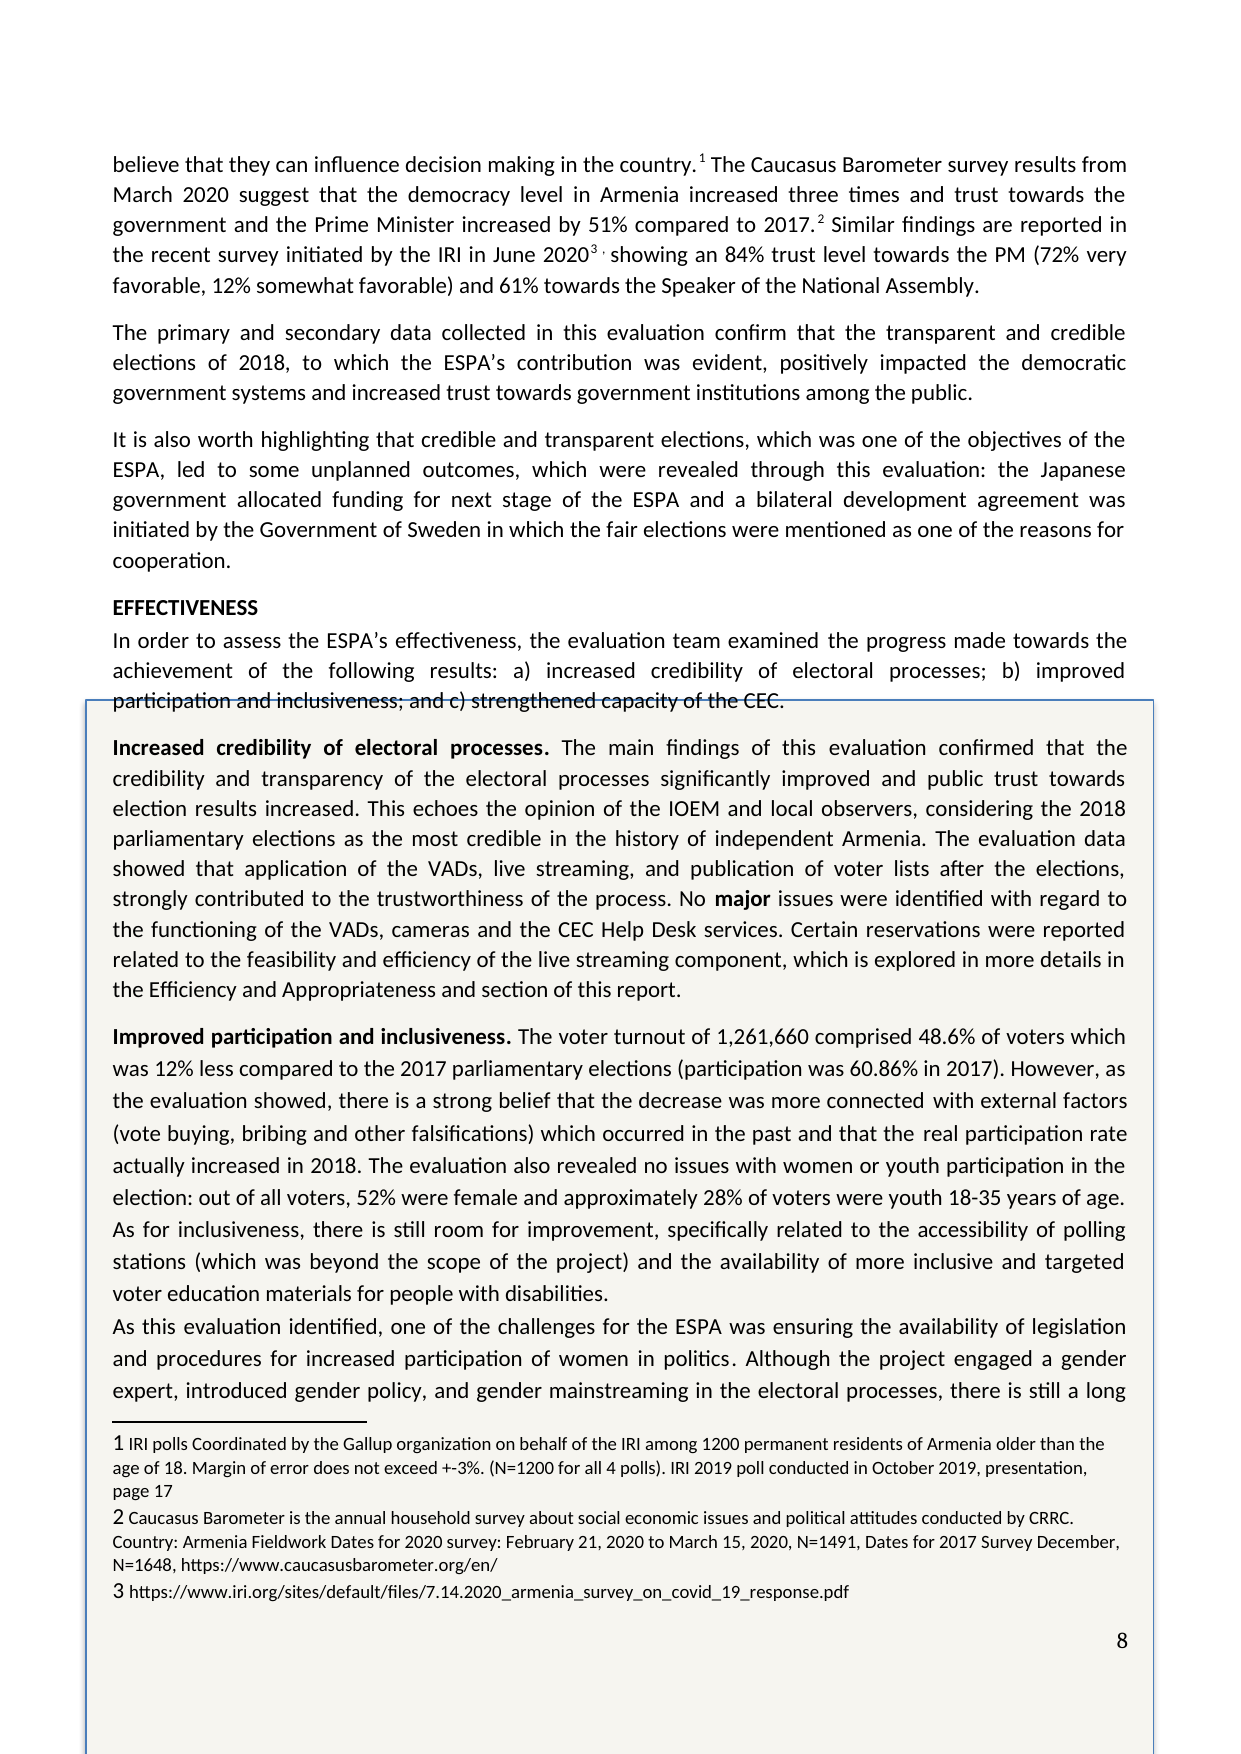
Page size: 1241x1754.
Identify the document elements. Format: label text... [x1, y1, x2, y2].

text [112, 1312, 1128, 1404]
text The primary and secondary data collected in this evaluation confirm that the transparent and credible elections of 2018, to which the ESPA’s contribution was evident, positively impacted the democratic government systems and increased trust towards government institutions among the public. [112, 318, 1128, 406]
text In order to assess the ESPA’s effectiveness, the evaluation team examined the progress made towards the achievement of the following results: a) increased credibility of electoral processes; b) improved participation and inclusiveness; and c) strengthened capacity of the CEC. [112, 626, 1128, 715]
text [112, 150, 1128, 299]
text EFFECTIVENESS [112, 593, 1128, 621]
text It is also worth highlighting that credible and transparent elections, which was one of the objectives of the ESPA, led to some unplanned outcomes, which were revealed through this evaluation: the Japanese government allocated funding for next stage of the ESPA and a bilateral development agreement was initiated by the Government of Sweden in which the fair elections were mentioned as one of the reasons for cooperation. [112, 425, 1128, 574]
text Improved participation and inclusiveness. The voter turnout of 1,261,660 comprised 48.6% of voters which was 12% less compared to the 2017 parliamentary elections (participation was 60.86% in 2017). However, as the evaluation showed, there is a strong belief that the decrease was more connected with external factors (vote buying, bribing and other falsifications) which occurred in the past and that the real participation rate actually increased in 2018. The evaluation also revealed no issues with women or youth participation in the election: out of all voters, 52% were female and approximately 28% of voters were youth 18-35 years of age. As for inclusiveness, there is still room for improvement, specifically related to the accessibility of polling stations (which was beyond the scope of the project) and the availability of more inclusive and targeted voter education materials for people with disabilities. [112, 1022, 1128, 1308]
text Increased credibility of electoral processes. The main findings of this evaluation confirmed that the credibility and transparency of the electoral processes significantly improved and public trust towards election results increased. This echoes the opinion of the IOEM and local observers, considering the 2018 parliamentary elections as the most credible in the history of independent Armenia. The evaluation data showed that application of the VADs, live streaming, and publication of voter lists after the elections, strongly contributed to the trustworthiness of the process. No major issues were identified with regard to the functioning of the VADs, cameras and the CEC Help Desk services. Certain reservations were reported related to the feasibility and efficiency of the live streaming component, which is explored in more details in the Efficiency and Appropriateness and section of this report. [112, 733, 1128, 1003]
